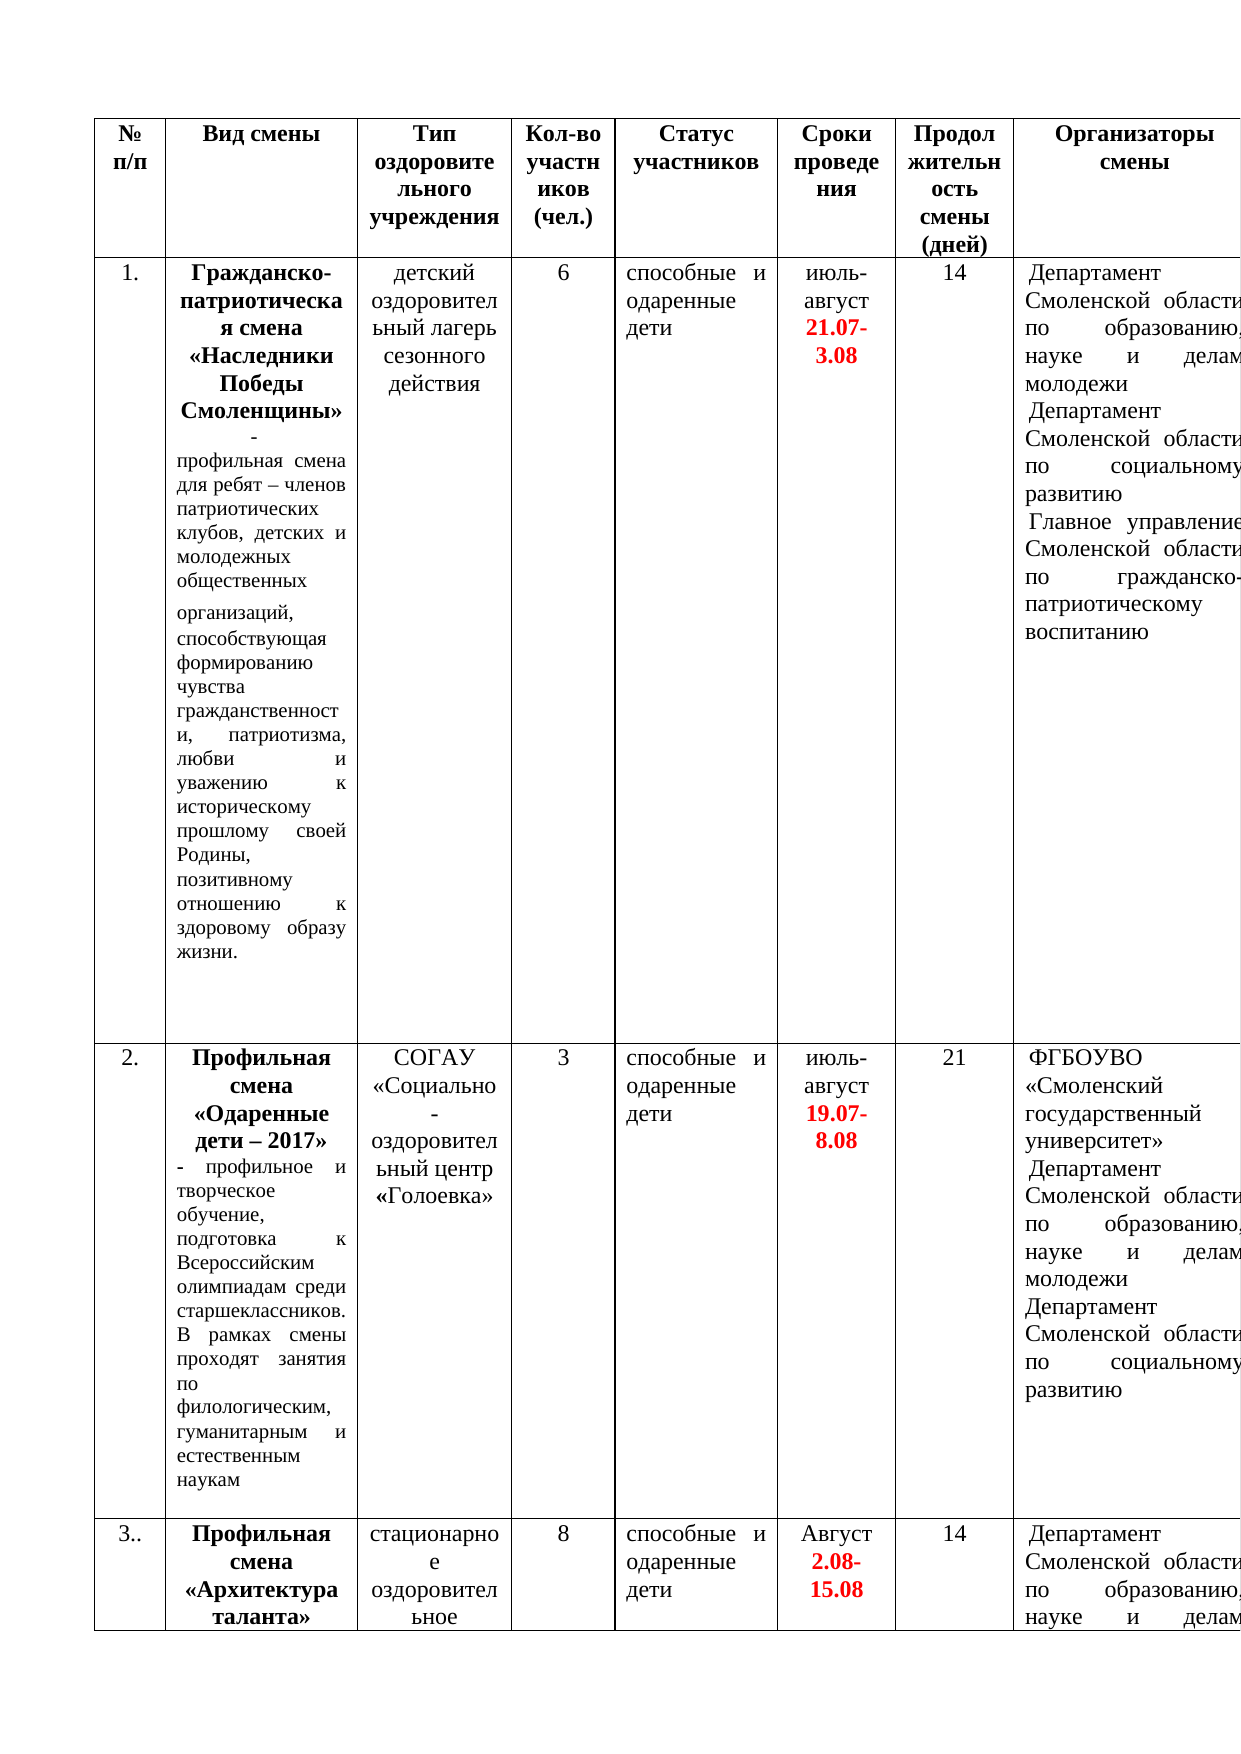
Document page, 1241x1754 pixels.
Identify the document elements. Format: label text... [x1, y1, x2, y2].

table_header Тип оздоровительного учреждения [358, 119, 511, 257]
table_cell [1014, 1519, 1240, 1630]
table_cell ФГБОУВО «Смоленский государственный университет» Департамент Смоленской области по образованию, науке и делам молодежи Департамент Смоленской области по социальному развитию [1014, 1044, 1240, 1518]
table_header Кол-во участников (чел.) [512, 119, 614, 257]
table_header Продолжительность смены (дней) [896, 119, 1013, 257]
table_cell Август 2.08-15.08 [778, 1519, 895, 1630]
table_header Статус участников [616, 119, 777, 257]
table_cell 14 [896, 258, 1013, 1042]
table_cell июль-август 21.07-3.08 [778, 258, 895, 1042]
table_cell 14 [896, 1519, 1013, 1630]
table_cell способные и одаренные дети [616, 1044, 777, 1518]
table_cell 1. [95, 258, 165, 1042]
table_cell Департамент Смоленской области по образованию, науке и делам молодежи Департамент Смоленской области по социальному развитию Главное управление Смоленской области по гражданско-патриотическому воспитанию [1014, 258, 1240, 1042]
table_header Организаторы смены [1014, 119, 1240, 257]
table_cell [166, 1519, 357, 1630]
table_cell детский оздоровительный лагерь сезонного действия [358, 258, 511, 1042]
table_header Вид смены [166, 119, 357, 257]
table_cell 6 [512, 258, 614, 1042]
table_cell 8 [512, 1519, 614, 1630]
table_cell 21 [896, 1044, 1013, 1518]
table_cell 2. [95, 1044, 165, 1518]
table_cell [616, 1519, 777, 1630]
table_header Сроки проведения [778, 119, 895, 257]
table_cell 3 [512, 1044, 614, 1518]
table_cell СОГАУ «Социально-оздоровительный центр «Голоевка» [358, 1044, 511, 1518]
table_cell июль-август 19.07-8.08 [778, 1044, 895, 1518]
table_cell Профильная смена «Одаренные дети – 2017» - профильное и творческое обучение, подготовка к Всероссийским олимпиадам среди старшеклассников. В рамках смены проходят занятия по филологическим, гуманитарным и естественным наукам [166, 1044, 357, 1518]
table_cell способные и одаренные дети [616, 258, 777, 1042]
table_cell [358, 1519, 511, 1630]
table_cell Гражданско-патриотическая смена «Наследники Победы Смоленщины» - профильная смена для ребят – членов патриотических клубов, детских и молодежных общественных организаций, способствующая формированию чувства гражданственности, патриотизма, любви и уважению к историческому прошлому своей Родины, позитивному отношению к здоровому образу жизни. [166, 258, 357, 1042]
table_header № п/п [95, 119, 165, 257]
table_cell 3.. [95, 1519, 165, 1630]
